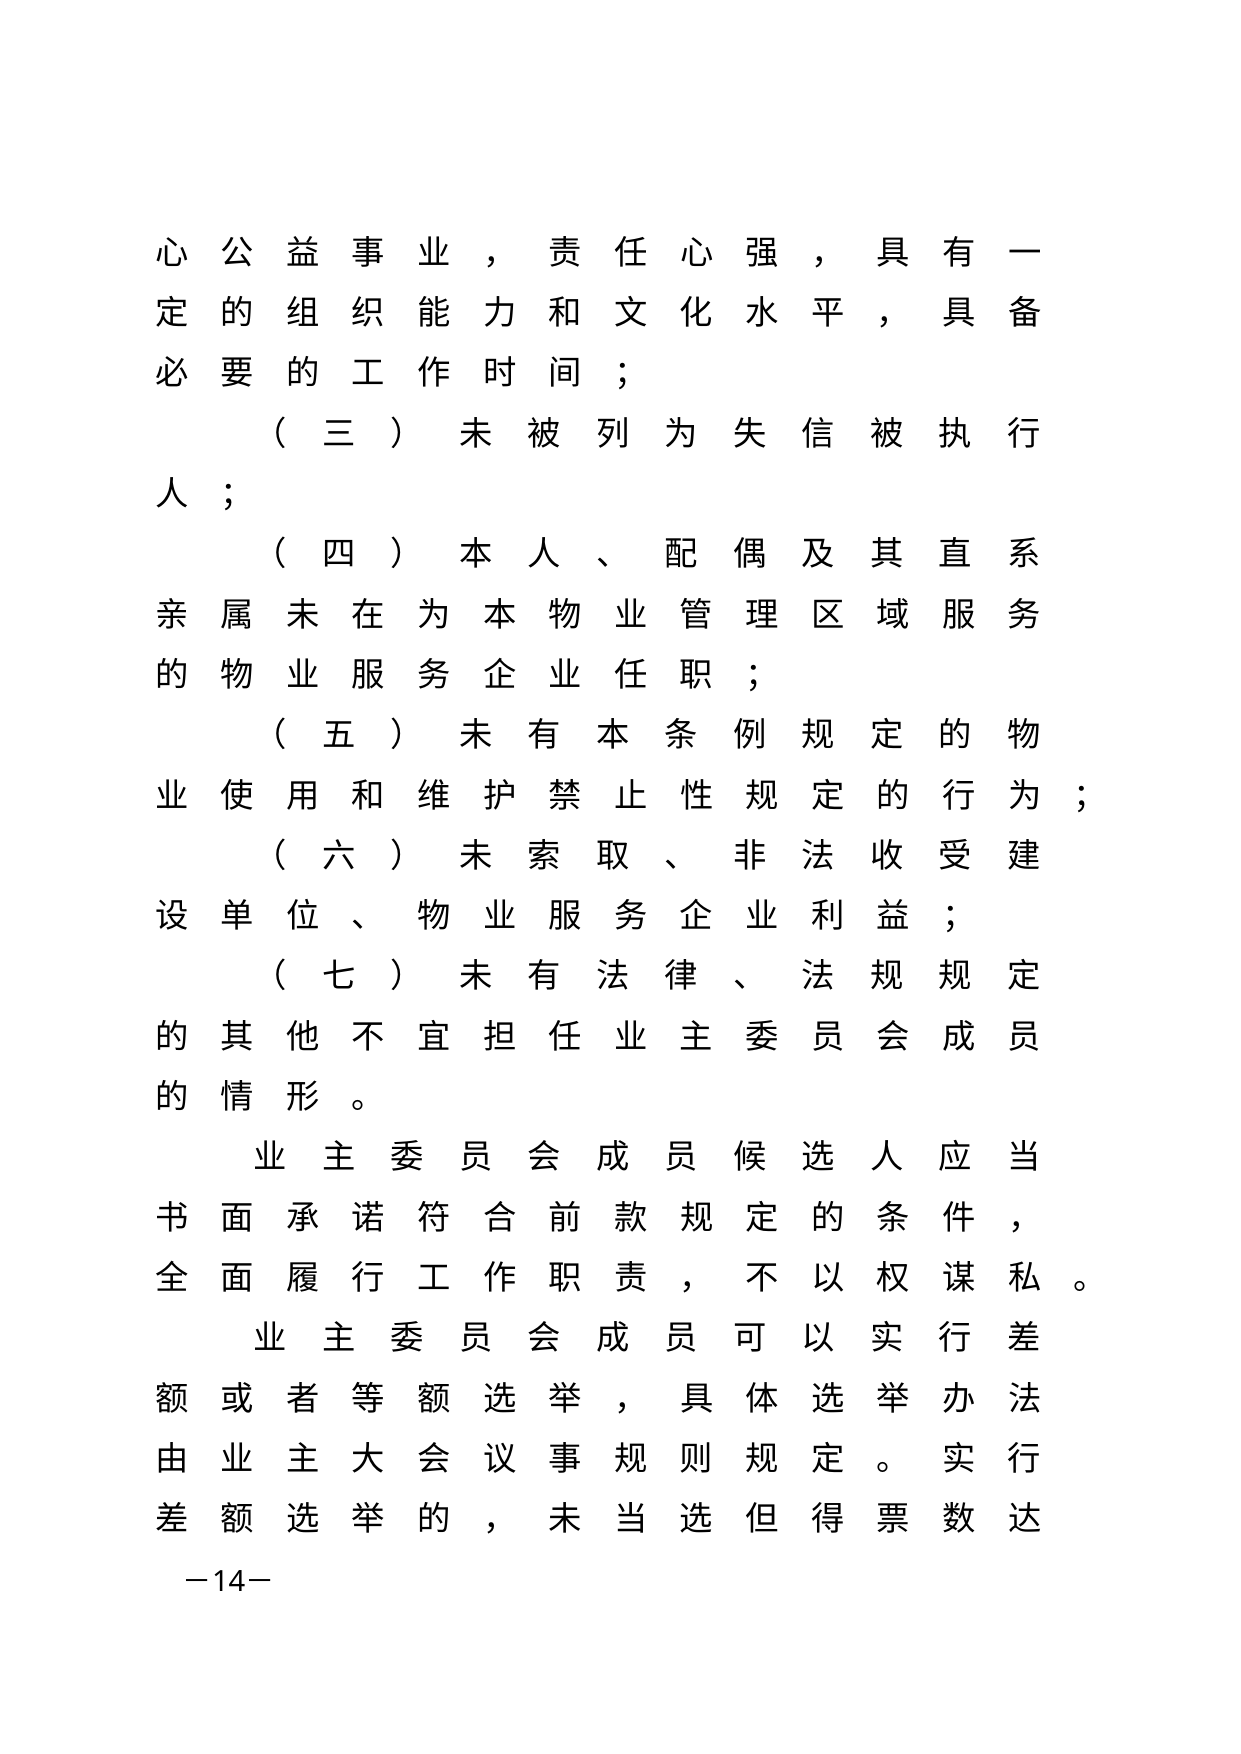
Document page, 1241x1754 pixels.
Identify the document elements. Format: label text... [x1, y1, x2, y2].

text （五）未有本条例规定的物业使用和维护禁止性规定的行为； [155, 702, 1073, 823]
text （四）本人、配偶及其直系亲属未在为本物业管理区域服务的物业服务企业任职； [155, 521, 1073, 702]
text （三）未被列为失信被执行人； [155, 400, 1073, 521]
text （二）遵守法律、法规，热心公益事业，责任心强，具有一定的组织能力和文化水平，具备必要的工作时间； [155, 219, 1073, 400]
text 业主委员会成员候选人应当书面承诺符合前款规定的条件，全面履行工作职责，不以权谋私。 [155, 1124, 1073, 1305]
text （六）未索取、非法收受建设单位、物业服务企业利益； [155, 823, 1073, 943]
text （七）未有法律、法规规定的其他不宜担任业主委员会成员的情形。 [155, 943, 1073, 1124]
